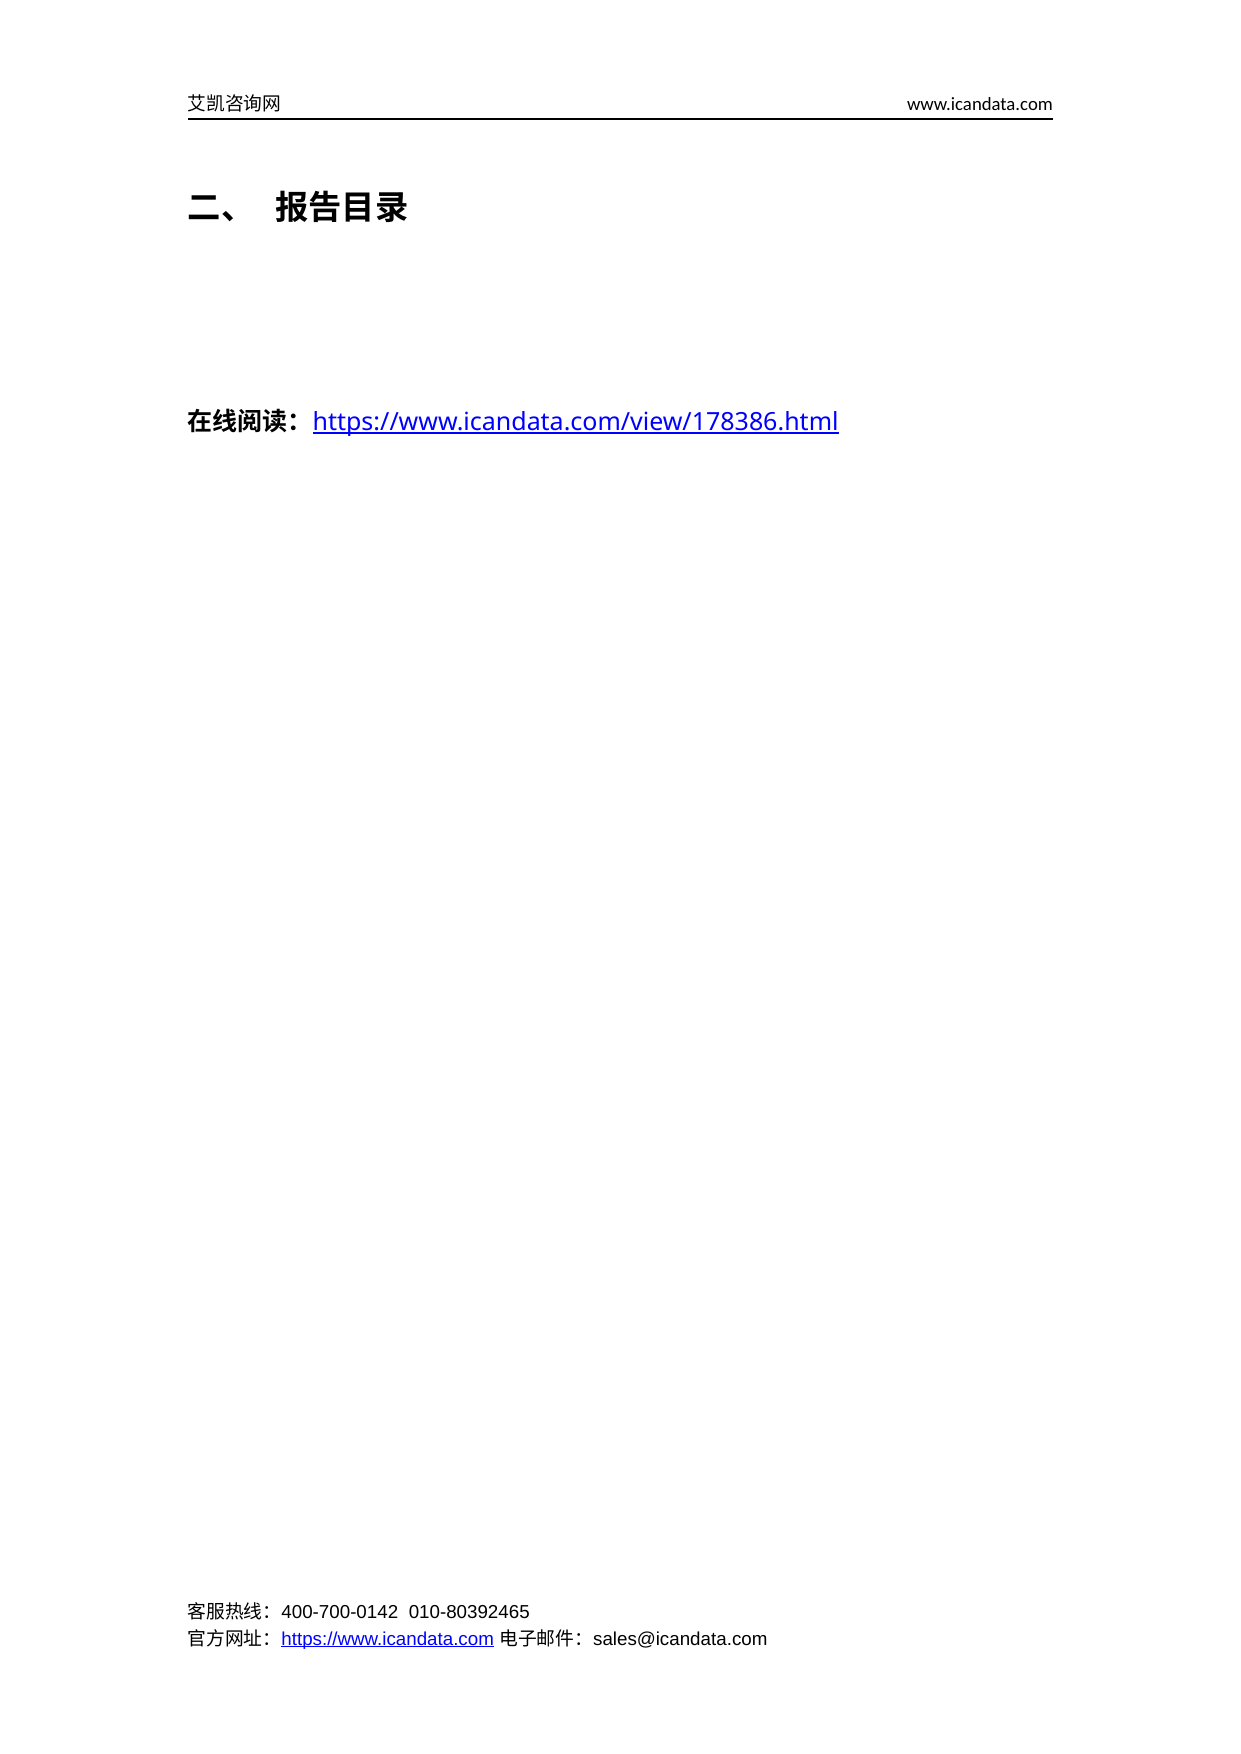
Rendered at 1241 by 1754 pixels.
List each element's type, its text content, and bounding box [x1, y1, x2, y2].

subtitle 报告目录 [187, 172, 1053, 237]
text 在线阅读：https://www.icandata.com/view/178386.html [187, 387, 1053, 452]
